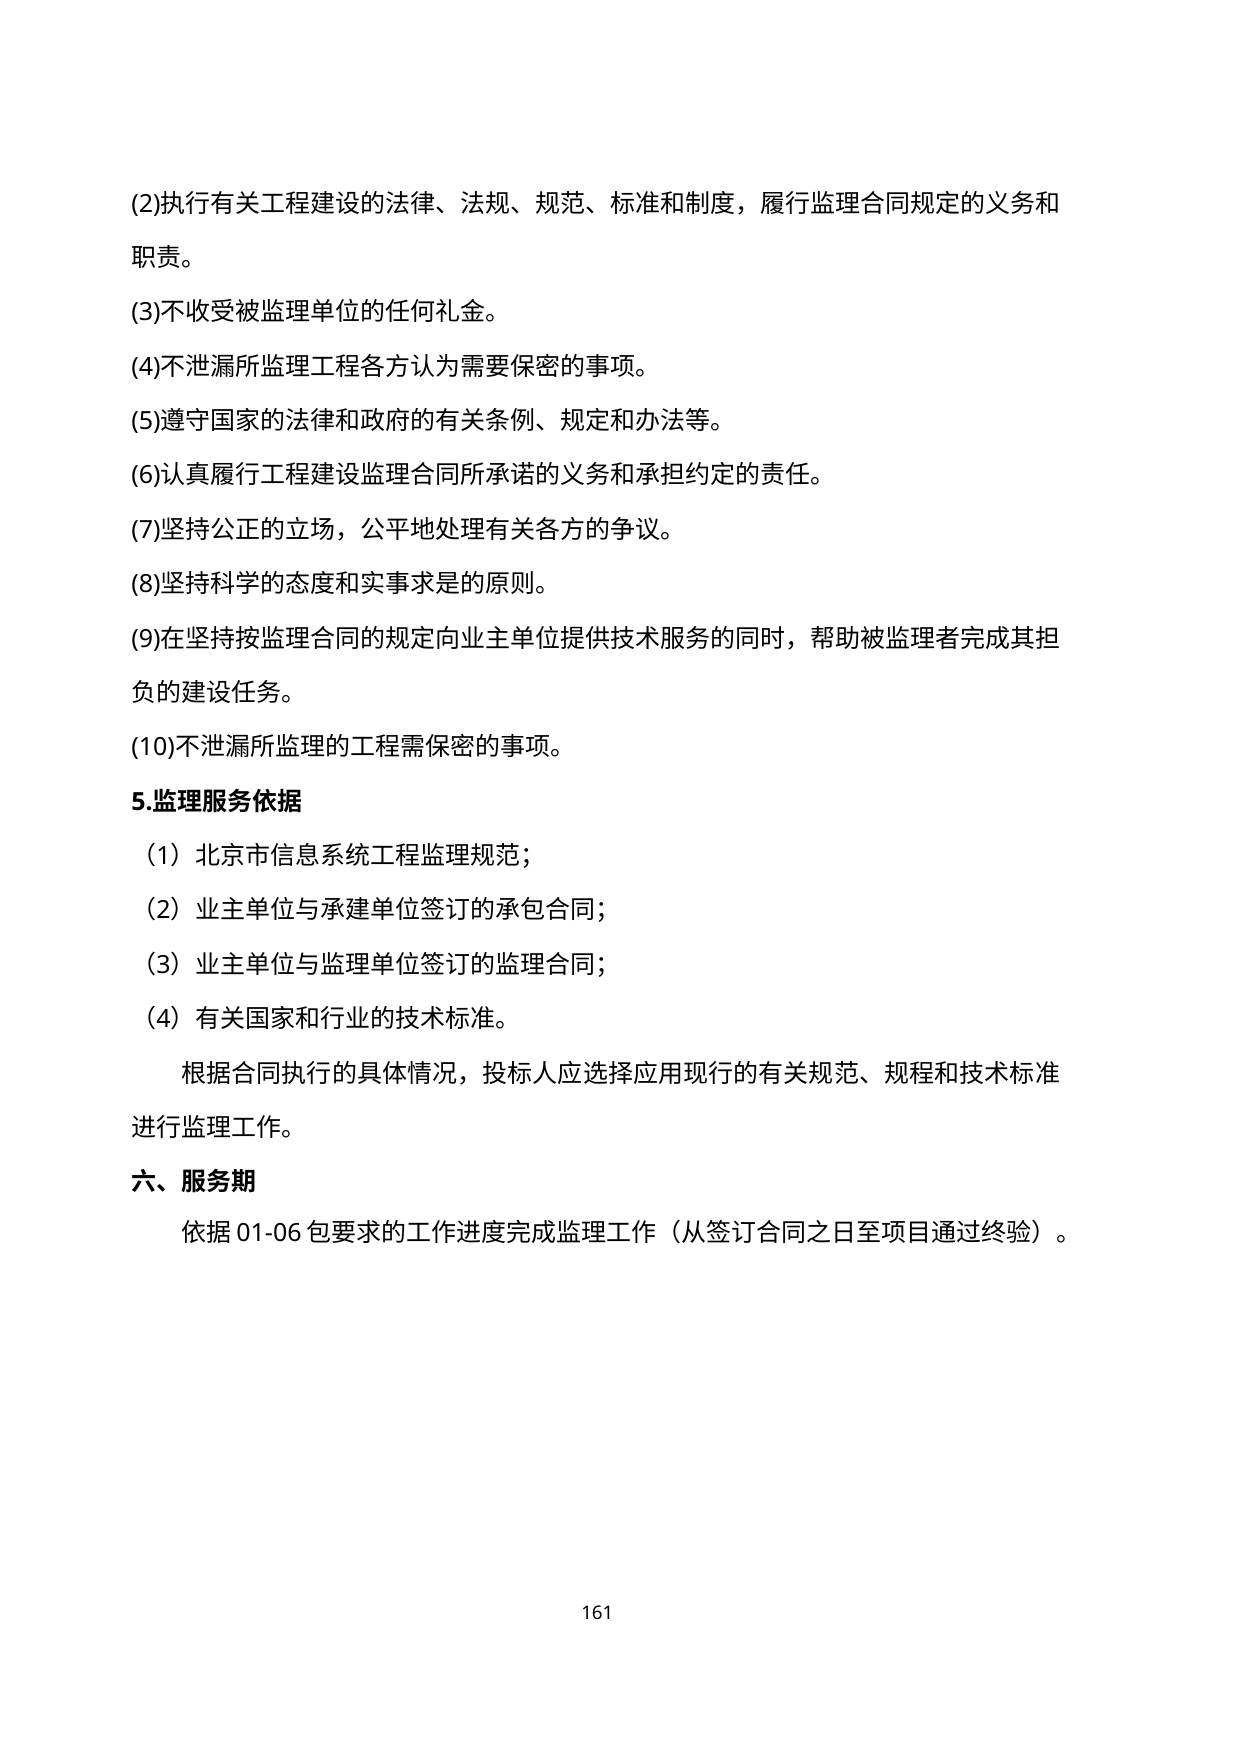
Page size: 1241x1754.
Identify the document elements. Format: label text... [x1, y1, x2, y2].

text (4)不泄漏所监理工程各方认为需要保密的事项。 [131, 346, 1063, 382]
text （1）北京市信息系统工程监理规范； [131, 836, 1063, 872]
text (9)在坚持按监理合同的规定向业主单位提供技术服务的同时，帮助被监理者完成其担负的建设任务。 [131, 618, 1063, 709]
text (5)遵守国家的法律和政府的有关条例、规定和办法等。 [131, 401, 1063, 437]
text (3)不收受被监理单位的任何礼金。 [131, 292, 1063, 328]
text （3）业主单位与监理单位签订的监理合同； [131, 944, 1063, 981]
text (8)坚持科学的态度和实事求是的原则。 [131, 564, 1063, 600]
text 5.监理服务依据 [131, 781, 1063, 817]
text (2)执行有关工程建设的法律、法规、规范、标准和制度，履行监理合同规定的义务和职责。 [131, 183, 1063, 274]
text 根据合同执行的具体情况，投标人应选择应用现行的有关规范、规程和技术标准进行监理工作。 [131, 1053, 1063, 1144]
text 六、服务期 [131, 1162, 1063, 1198]
text (7)坚持公正的立场，公平地处理有关各方的争议。 [131, 509, 1063, 546]
text （2）业主单位与承建单位签订的承包合同； [131, 890, 1063, 926]
text (6)认真履行工程建设监理合同所承诺的义务和承担约定的责任。 [131, 455, 1063, 491]
text （4）有关国家和行业的技术标准。 [131, 999, 1063, 1035]
text 依据01-06包要求的工作进度完成监理工作（从签订合同之日至项目通过终验）。 [131, 1213, 1063, 1249]
text (10)不泄漏所监理的工程需保密的事项。 [131, 727, 1063, 763]
